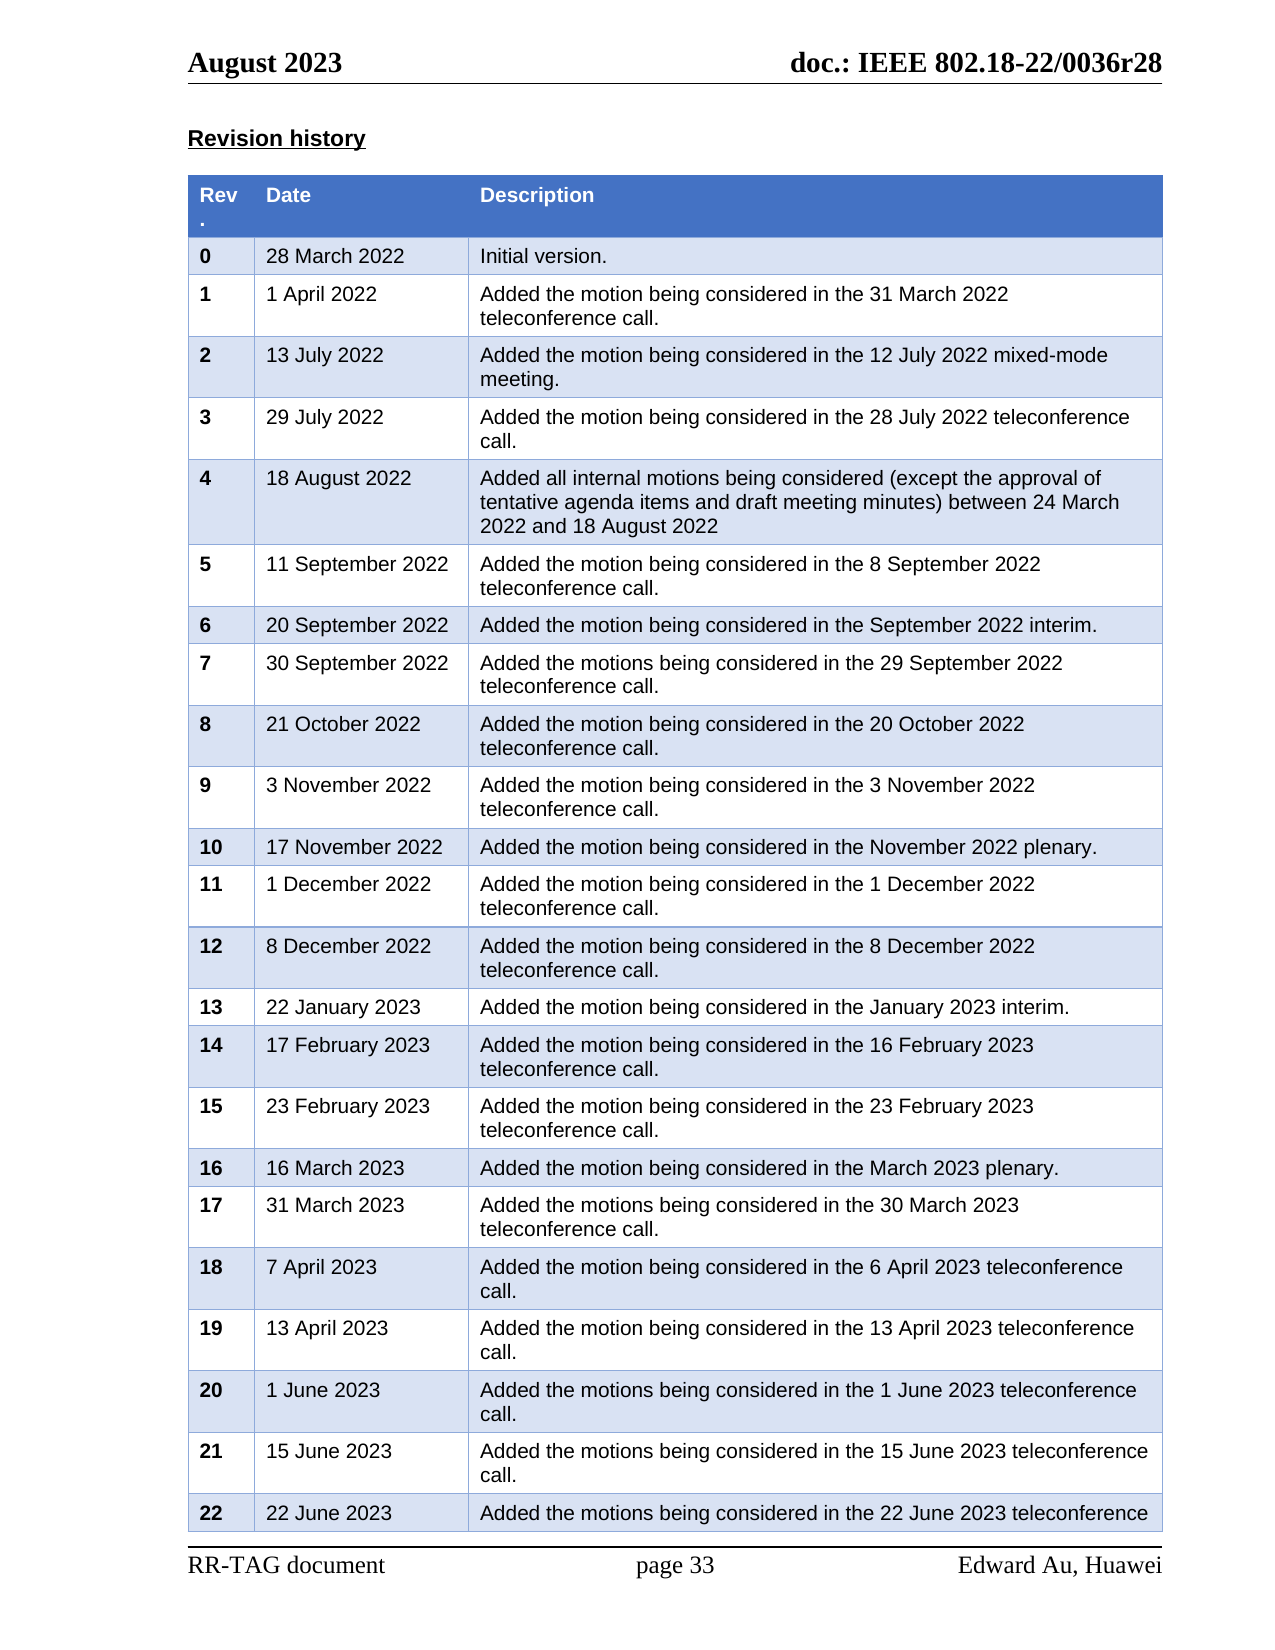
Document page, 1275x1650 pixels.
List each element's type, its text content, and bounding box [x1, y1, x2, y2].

table_header Description [469, 176, 1162, 237]
table_cell 17 November 2022 [255, 829, 468, 865]
table_cell 15 [189, 1088, 254, 1148]
table_cell Added the motion being considered in the 6 April 2023 teleconference call. [469, 1248, 1162, 1309]
table_cell Added the motions being considered in the 15 June 2023 teleconference call. [469, 1433, 1162, 1493]
table_cell 4 [189, 460, 254, 544]
table_cell 18 [189, 1248, 254, 1309]
table_cell Added the motion being considered in the 28 July 2022 teleconference call. [469, 398, 1162, 459]
table_cell 15 June 2023 [255, 1433, 468, 1493]
table_cell Added the motion being considered in the 31 March 2022 teleconference call. [469, 275, 1162, 336]
table_cell 11 [189, 866, 254, 926]
table_cell Added the motions being considered in the 30 March 2023 teleconference call. [469, 1187, 1162, 1247]
table_cell Added the motion being considered in the 3 November 2022 teleconference call. [469, 767, 1162, 827]
table_cell 30 September 2022 [255, 644, 468, 704]
table_cell Added the motion being considered in the 12 July 2022 mixed-mode meeting. [469, 337, 1162, 397]
table_cell 16 [189, 1149, 254, 1186]
table_cell Added the motion being considered in the 20 October 2022 teleconference call. [469, 706, 1162, 766]
table_cell 22 January 2023 [255, 989, 468, 1025]
table_cell 31 March 2023 [255, 1187, 468, 1247]
table_cell 1 June 2023 [255, 1371, 468, 1432]
table_cell Added the motion being considered in the September 2022 interim. [469, 607, 1162, 643]
table_cell 1 [189, 275, 254, 336]
table_cell Added all internal motions being considered (except the approval of tentative agenda items and draft meeting minutes) between 24 March 2022 and 18 August 2022 [469, 460, 1162, 544]
table_cell 10 [189, 829, 254, 865]
table_cell Initial version. [469, 238, 1162, 274]
table_cell Added the motion being considered in the January 2023 interim. [469, 989, 1162, 1025]
table_cell 20 [189, 1371, 254, 1432]
table_cell 21 October 2022 [255, 706, 468, 766]
table_cell 21 [189, 1433, 254, 1493]
table_cell Added the motion being considered in the 13 April 2023 teleconference call. [469, 1310, 1162, 1370]
table_cell 23 February 2023 [255, 1088, 468, 1148]
table_cell 7 [189, 644, 254, 704]
table_cell Added the motion being considered in the 16 February 2023 teleconference call. [469, 1026, 1162, 1087]
table_cell 20 September 2022 [255, 607, 468, 643]
table_cell Added the motion being considered in the 8 December 2022 teleconference call. [469, 928, 1162, 988]
table_cell 13 July 2022 [255, 337, 468, 397]
table_cell 8 [189, 706, 254, 766]
table_cell 9 [189, 767, 254, 827]
table_cell 22 June 2023 [255, 1494, 468, 1531]
table_cell 11 September 2022 [255, 545, 468, 606]
table_cell 29 July 2022 [255, 398, 468, 459]
table_cell 3 November 2022 [255, 767, 468, 827]
table_header Date [255, 176, 468, 237]
table_header Rev. [189, 176, 254, 237]
table_cell Added the motions being considered in the 22 June 2023 teleconference call. [469, 1494, 1162, 1531]
table_cell Added the motions being considered in the 29 September 2022 teleconference call. [469, 644, 1162, 704]
table_cell 1 December 2022 [255, 866, 468, 926]
table_cell Added the motion being considered in the November 2022 plenary. [469, 829, 1162, 865]
table_cell 13 April 2023 [255, 1310, 468, 1370]
table_cell 18 August 2022 [255, 460, 468, 544]
table_cell 8 December 2022 [255, 928, 468, 988]
table_cell 22 [189, 1494, 254, 1531]
text Revision history [187, 125, 1162, 151]
table_cell Added the motion being considered in the 1 December 2022 teleconference call. [469, 866, 1162, 926]
table_cell 17 [189, 1187, 254, 1247]
table_cell 14 [189, 1026, 254, 1087]
table_cell 28 March 2022 [255, 238, 468, 274]
table_cell 7 April 2023 [255, 1248, 468, 1309]
table_cell 0 [189, 238, 254, 274]
table_cell Added the motion being considered in the 8 September 2022 teleconference call. [469, 545, 1162, 606]
table_cell 16 March 2023 [255, 1149, 468, 1186]
table_cell Added the motion being considered in the 23 February 2023 teleconference call. [469, 1088, 1162, 1148]
table_cell Added the motion being considered in the March 2023 plenary. [469, 1149, 1162, 1186]
table_cell Added the motions being considered in the 1 June 2023 teleconference call. [469, 1371, 1162, 1432]
table_cell 5 [189, 545, 254, 606]
table_cell 6 [189, 607, 254, 643]
table_cell 13 [189, 989, 254, 1025]
table_cell 19 [189, 1310, 254, 1370]
table_cell 12 [189, 928, 254, 988]
table_cell 2 [189, 337, 254, 397]
table_cell 3 [189, 398, 254, 459]
table_cell 1 April 2022 [255, 275, 468, 336]
table_cell 17 February 2023 [255, 1026, 468, 1087]
